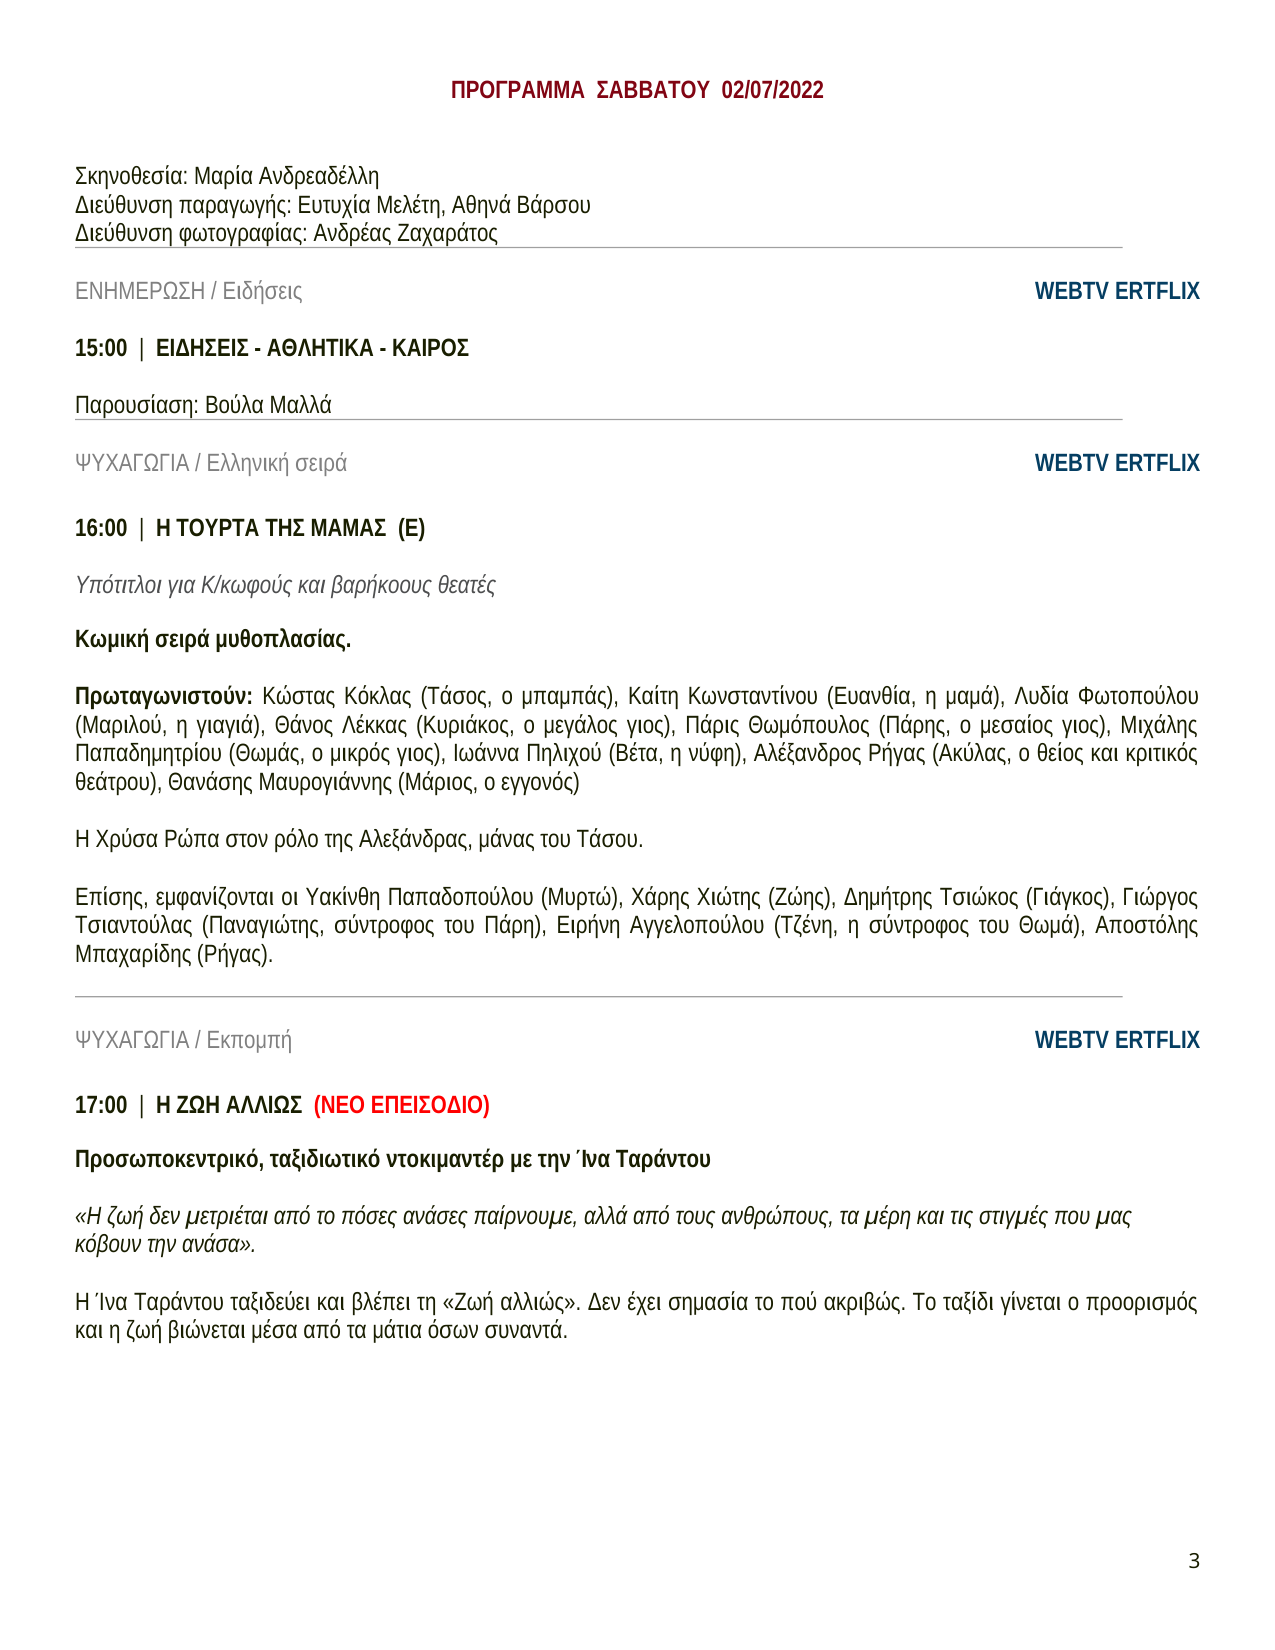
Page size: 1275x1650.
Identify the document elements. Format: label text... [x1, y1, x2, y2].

text Πρωταγωνιστούν: Κώστας Κόκλας (Τάσος, ο μπαμπάς), Καίτη Κωνσταντίνου (Ευανθία, η μαμά), Λυδία Φωτοπούλου (Μαριλού, η γιαγιά), Θάνος Λέκκας (Κυριάκος, ο μεγάλος γιος), Πάρις Θωμόπουλος (Πάρης, ο μεσαίος γιος), Μιχάλης Παπαδημητρίου (Θωμάς, ο μικρός γιος), Ιωάννα Πηλιχού (Βέτα, η νύφη), Αλέξανδρος Ρήγας (Ακύλας, ο θείος και κριτικός θεάτρου), Θανάσης Μαυρογιάννης (Μάριος, ο εγγονός) [75, 652, 1200, 796]
text Κωμική σειρά μυθοπλασίας. [75, 624, 1200, 652]
text Σκηνοθεσία: Μαρία Ανδρεαδέλλη [75, 132, 1200, 189]
text 15:00 | ΕΙΔΗΣΕΙΣ - ΑΘΛΗΤΙΚΑ - ΚΑΙΡΟΣ Παρουσίαση: Βούλα Μαλλά [75, 304, 1200, 419]
table_header WEBTV ERTFLIX [638, 448, 1200, 476]
text Η Ίνα Ταράντου ταξιδεύει και βλέπει τη «Ζωή αλλιώς». Δεν έχει σημασία το πού ακριβώς. Το ταξίδι γίνεται ο προορισμός και η ζωή βιώνεται μέσα από τα μάτια όσων συναντά. [75, 1258, 1200, 1344]
text Επίσης, εμφανίζονται οι Υακίνθη Παπαδοπούλου (Μυρτώ), Χάρης Χιώτης (Ζώης), Δημήτρης Τσιώκος (Γιάγκος), Γιώργος Τσιαντούλας (Παναγιώτης, σύντροφος του Πάρη), Ειρήνη Αγγελοπούλου (Τζένη, η σύντροφος του Θωμά), Αποστόλης Μπαχαρίδης (Ρήγας). [75, 853, 1200, 967]
table_header ΕΝΗΜΕΡΩΣΗ / Ειδήσεις [75, 276, 637, 304]
text ΠΡΟΓΡΑΜΜΑ ΣΑΒΒΑΤΟΥ 02/07/2022 [75, 75, 1200, 104]
text Η Χρύσα Ρώπα στον ρόλο της Αλεξάνδρας, μάνας του Τάσου. [75, 796, 1200, 853]
table_header WEBTV ERTFLIX [638, 1025, 1200, 1053]
text 16:00 | Η ΤΟΥΡΤΑ ΤΗΣ ΜΑΜΑΣ (E) Υπότιτλοι για K/κωφούς και βαρήκοους θεατές [75, 476, 1200, 599]
table_header ΨΥΧΑΓΩΓΙΑ / Ελληνική σειρά [75, 448, 637, 476]
text 17:00 | Η ΖΩΗ ΑΛΛΙΩΣ (ΝΕΟ ΕΠΕΙΣΟΔΙΟ) [75, 1053, 1200, 1118]
text Διεύθυνση παραγωγής: Ευτυχία Μελέτη, Αθηνά Βάρσου Διεύθυνση φωτογραφίας: Ανδρέας Ζαχαράτος [75, 189, 1200, 247]
table_header WEBTV ERTFLIX [638, 276, 1200, 304]
table_header ΨΥΧΑΓΩΓΙΑ / Εκπομπή [75, 1025, 637, 1053]
text Προσωποκεντρικό, ταξιδιωτικό ντοκιμαντέρ με την Ίνα Ταράντου «Η ζωή δεν μετριέται από το πόσες ανάσες παίρνουμε, αλλά από τους ανθρώπους, τα μέρη και τις στιγμές που μας κόβουν την ανάσα». [75, 1143, 1200, 1258]
